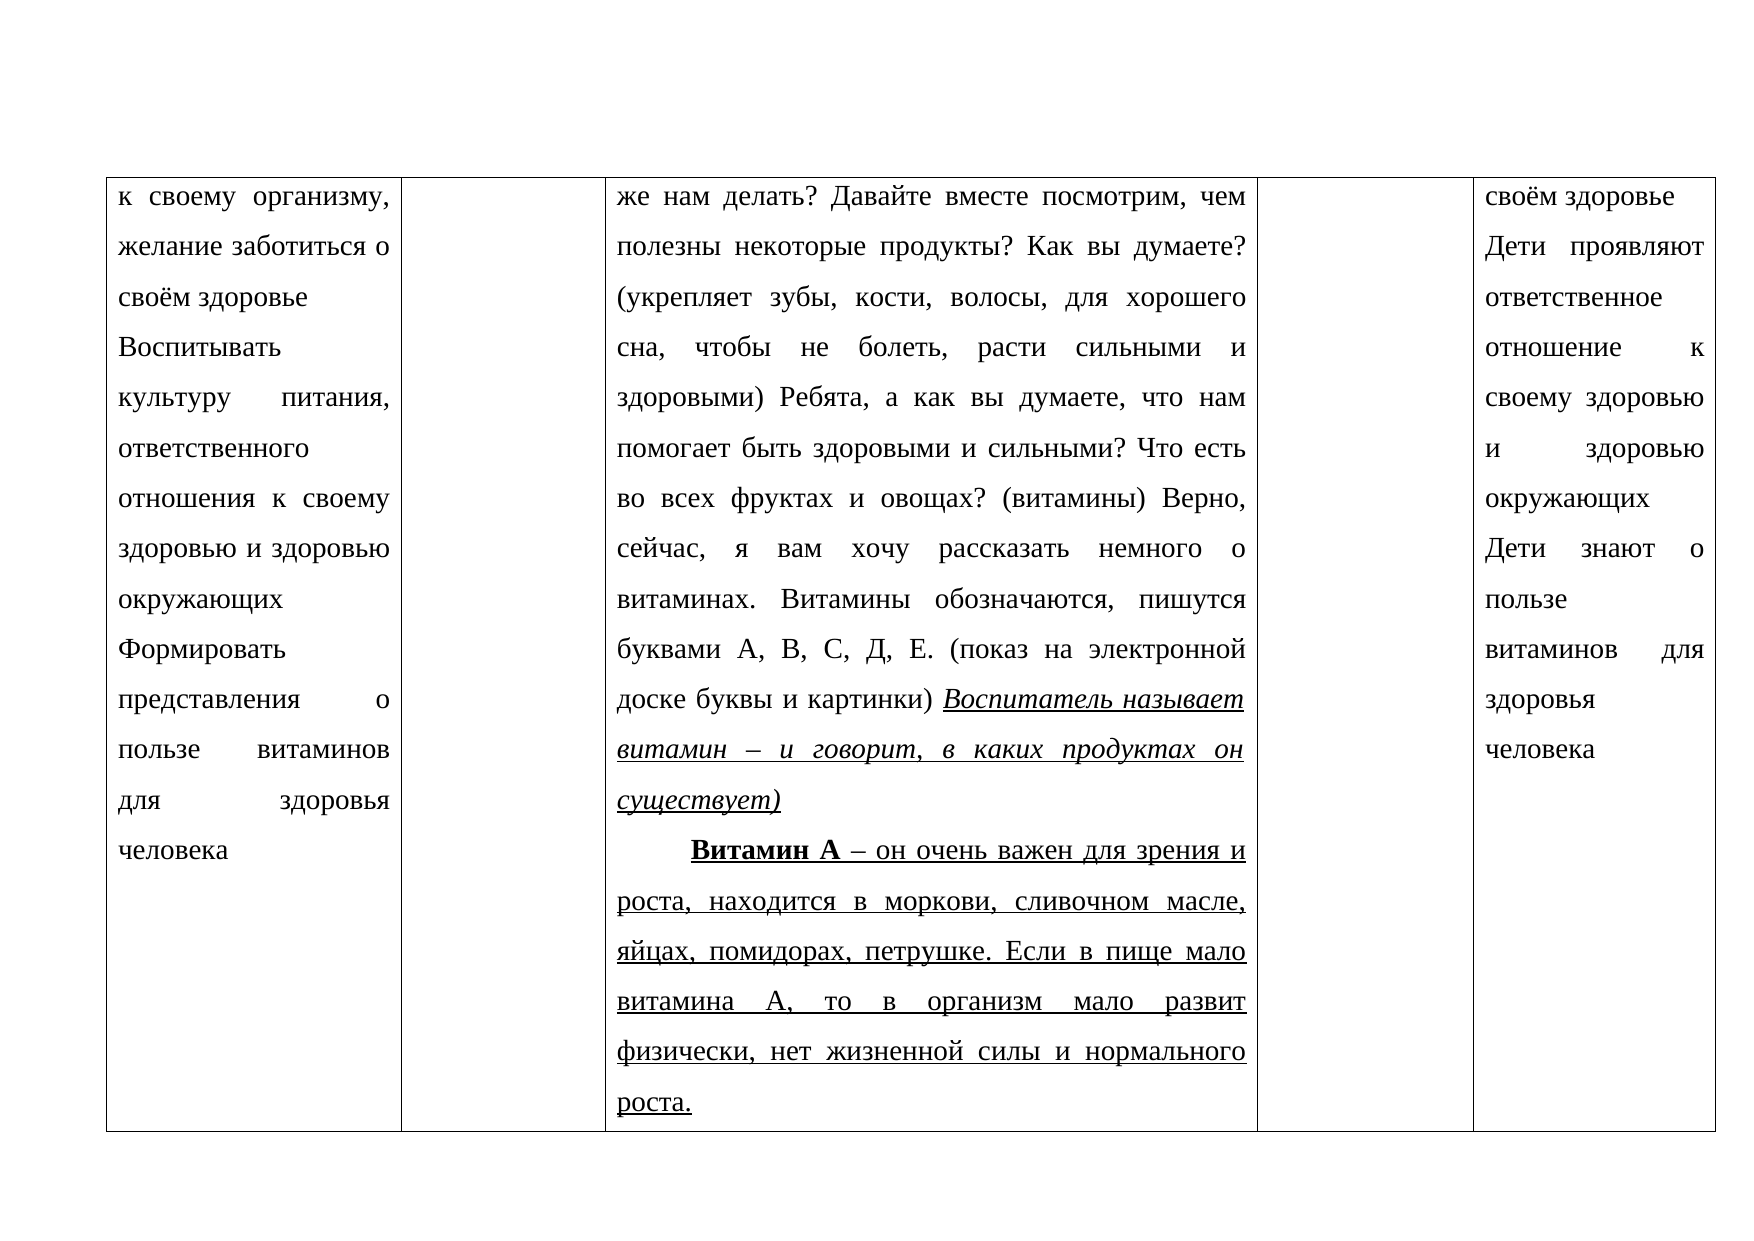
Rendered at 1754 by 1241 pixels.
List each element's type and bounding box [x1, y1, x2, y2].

table_cell [1474, 178, 1715, 1131]
table_cell [107, 178, 401, 1131]
table_cell [402, 178, 605, 1131]
table_cell [606, 178, 1257, 1131]
table_cell [1258, 178, 1473, 1131]
